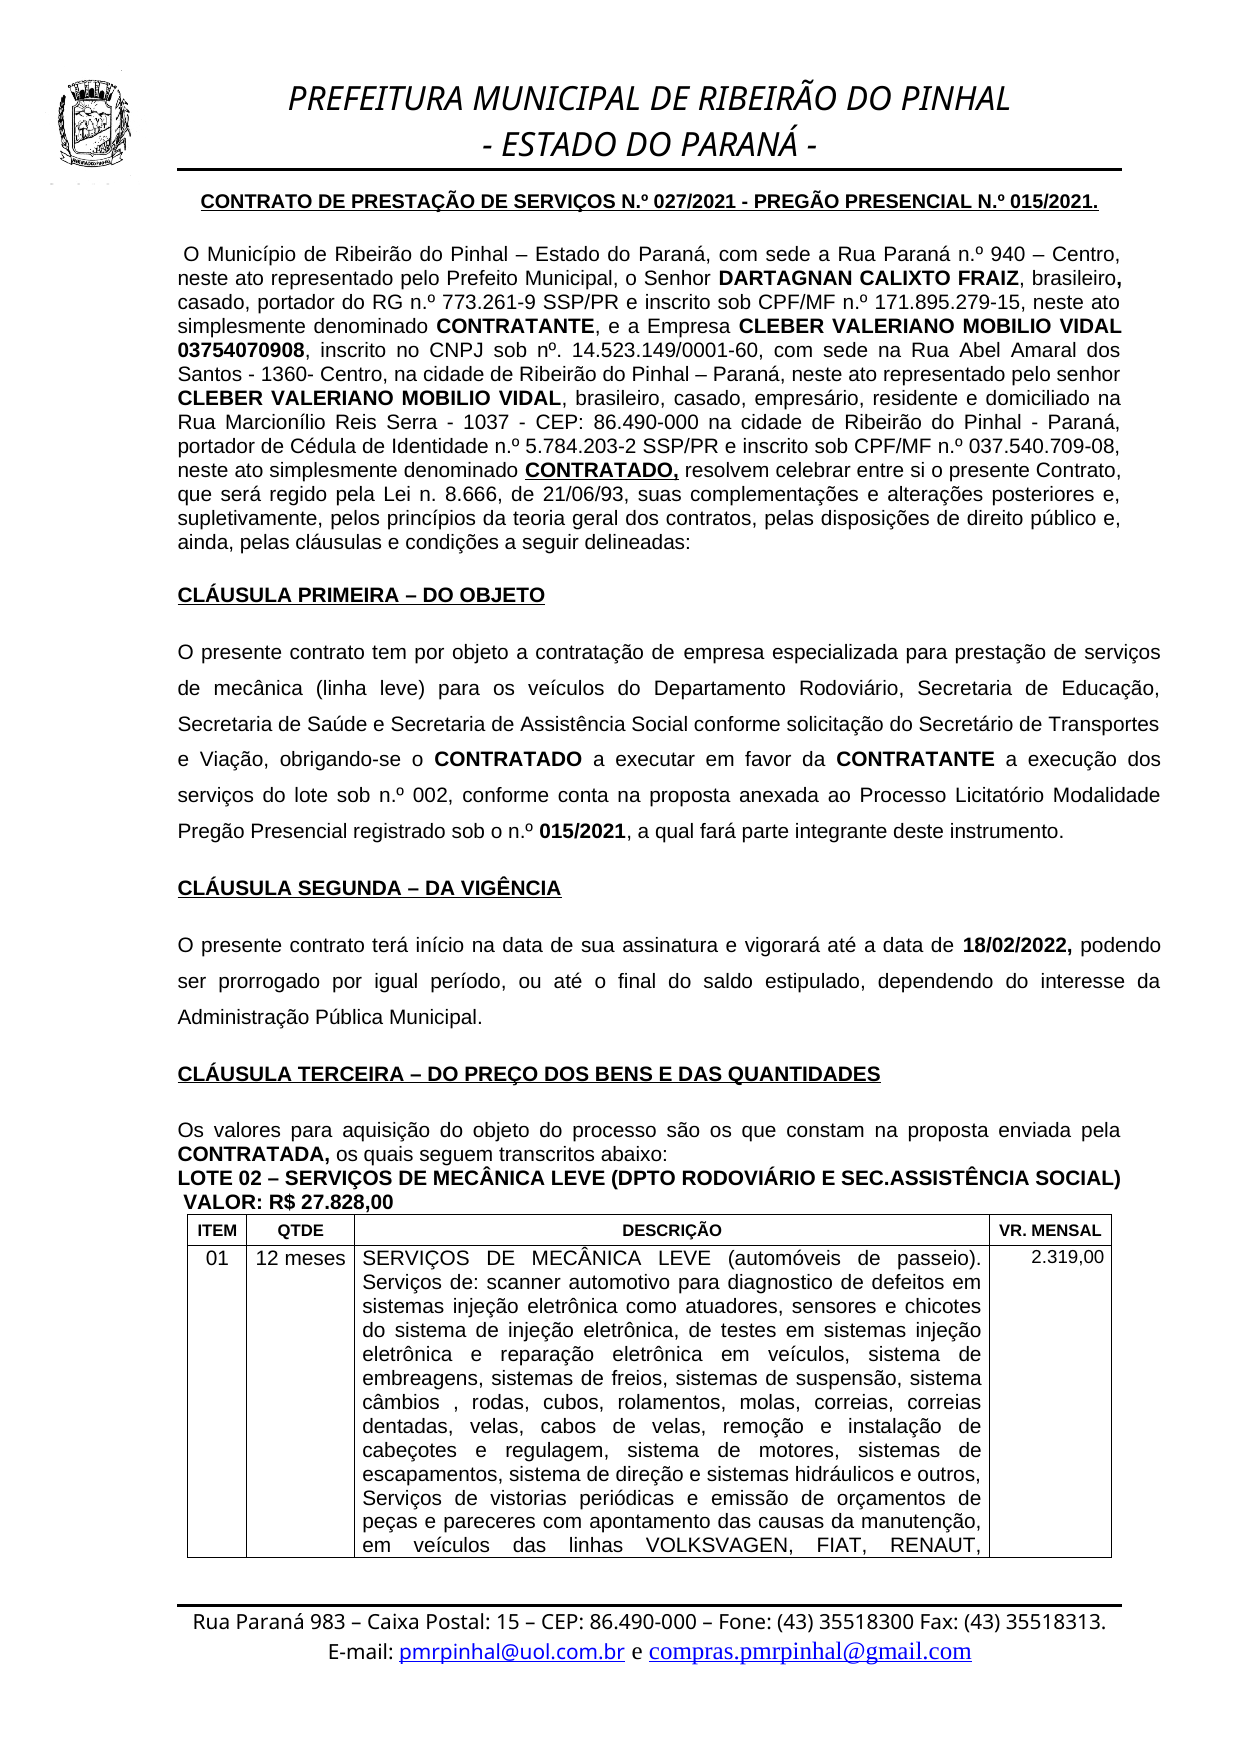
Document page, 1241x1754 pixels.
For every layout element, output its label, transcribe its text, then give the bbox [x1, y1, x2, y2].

table_header ITEM [188, 1215, 246, 1245]
text O presente contrato tem por objeto a contratação de empresa especializada para prestação de serviços de mecânica (linha leve) para os veículos do Departamento Rodoviário, Secretaria de Educação, Secretaria de Saúde e Secretaria de Assistência Social conforme solicitação do Secretário de Transportes e Viação, obrigando-se o CONTRATADO a executar em favor da CONTRATANTE a execução dos serviços do lote sob n.º 002, conforme conta na proposta anexada ao Processo Licitatório Modalidade Pregão Presencial registrado sob o n.º 015/2021, a qual fará parte integrante deste instrumento. [177, 639, 1161, 843]
table_cell 12 meses [247, 1246, 354, 1557]
table_cell 01 [188, 1246, 246, 1557]
table_header VR. MENSAL [990, 1215, 1111, 1245]
text O Município de Ribeirão do Pinhal – Estado do Paraná, com sede a Rua Paraná n.º 940 – Centro, neste ato representado pelo Prefeito Municipal, o Senhor DARTAGNAN CALIXTO FRAIZ, brasileiro, casado, portador do RG n.º 773.261-9 SSP/PR e inscrito sob CPF/MF n.º 171.895.279-15, neste ato simplesmente denominado CONTRATANTE, e a Empresa CLEBER VALERIANO MOBILIO VIDAL 03754070908, inscrito no CNPJ sob nº. 14.523.149/0001-60, com sede na Rua Abel Amaral dos Santos - 1360- Centro, na cidade de Ribeirão do Pinhal – Paraná, neste ato representado pelo senhor CLEBER VALERIANO MOBILIO VIDAL, brasileiro, casado, empresário, residente e domiciliado na Rua Marcionílio Reis Serra - 1037 - CEP: 86.490-000 na cidade de Ribeirão do Pinhal - Paraná, portador de Cédula de Identidade n.º 5.784.203-2 SSP/PR e inscrito sob CPF/MF n.º 037.540.709-08, neste ato simplesmente denominado CONTRATADO, resolvem celebrar entre si o presente Contrato, que será regido pela Lei n. 8.666, de 21/06/93, suas complementações e alterações posteriores e, supletivamente, pelos princípios da teoria geral dos contratos, pelas disposições de direito público e, ainda, pelas cláusulas e condições a seguir delineadas: [177, 242, 1122, 553]
picture [44, 65, 147, 185]
text LOTE 02 – SERVIÇOS DE MECÂNICA LEVE (DPTO RODOVIÁRIO E SEC.ASSISTÊNCIA SOCIAL) [177, 1166, 1122, 1190]
title CONTRATO DE PRESTAÇÃO DE SERVIÇOS N.º 027/2021 - PREGÃO PRESENCIAL N.º 015/2021. [177, 190, 1122, 213]
table_cell 2.319,00 [990, 1246, 1111, 1557]
text CLÁUSULA PRIMEIRA – DO OBJETO [177, 583, 1161, 607]
text CLÁUSULA TERCEIRA – DO PREÇO DOS BENS E DAS QUANTIDADES [177, 1061, 1161, 1085]
table_header QTDE [247, 1215, 354, 1245]
table_header DESCRIÇÃO [355, 1215, 989, 1245]
text VALOR: R$ 27.828,00 [177, 1190, 1122, 1214]
text CLÁUSULA SEGUNDA – DA VIGÊNCIA [177, 876, 1161, 900]
text O presente contrato terá início na data de sua assinatura e vigorará até a data de 18/02/2022, podendo ser prorrogado por igual período, ou até o final do saldo estipulado, dependendo do interesse da Administração Pública Municipal. [177, 933, 1161, 1028]
text Os valores para aquisição do objeto do processo são os que constam na proposta enviada pela CONTRATADA, os quais seguem transcritos abaixo: [177, 1118, 1122, 1166]
